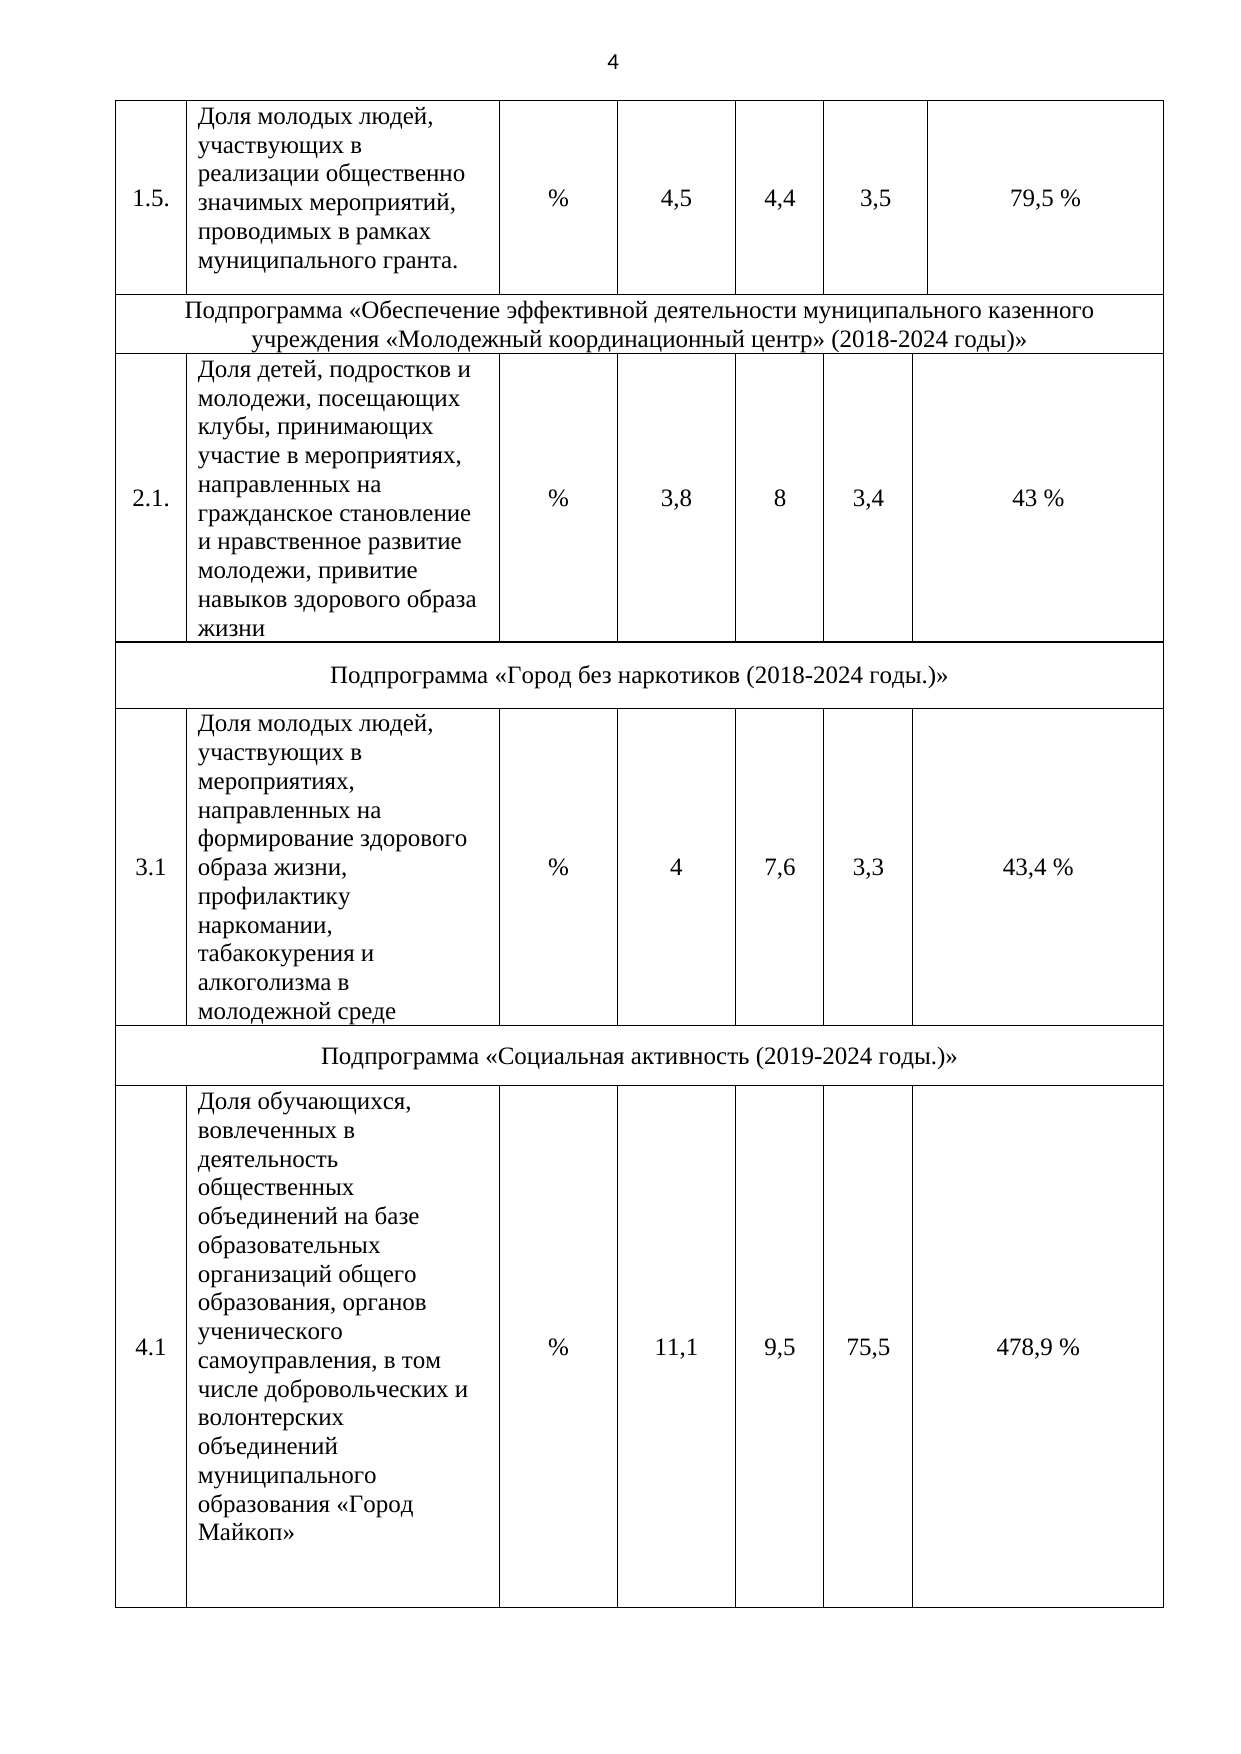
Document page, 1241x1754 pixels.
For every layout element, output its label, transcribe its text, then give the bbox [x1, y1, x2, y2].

table_cell 4,5 [618, 101, 735, 294]
table_cell 3,5 [824, 101, 927, 294]
table_cell Доля молодых людей, участвующих в мероприятиях, направленных на формирование здорового образа жизни, профилактику наркомании, табакокурения и алкоголизма в молодежной среде [187, 709, 499, 1025]
table_cell 9,5 [736, 1086, 823, 1607]
table_cell 478,9 % [913, 1086, 1163, 1607]
table_cell Подпрограмма «Город без наркотиков (2018-2024 годы.)» [116, 643, 1163, 707]
table_cell 43 % [913, 354, 1163, 641]
table_cell 1.5. [116, 101, 186, 294]
table_cell 43,4 % [913, 709, 1163, 1025]
table_cell 4.1 [116, 1086, 186, 1607]
table_cell 11,1 [618, 1086, 735, 1607]
table_cell 2.1. [116, 354, 186, 641]
table_cell Подпрограмма «Обеспечение эффективной деятельности муниципального казенного учреждения «Молодежный координационный центр» (2018-2024 годы)» [116, 295, 1163, 353]
table_cell % [500, 101, 617, 294]
table_cell 4,4 [736, 101, 823, 294]
table_cell Доля детей, подростков и молодежи, посещающих клубы, принимающих участие в мероприятиях, направленных на гражданское становление и нравственное развитие молодежи, привитие навыков здорового образа жизни [187, 354, 499, 641]
table_cell 3,3 [824, 709, 912, 1025]
table_cell 3,4 [824, 354, 912, 641]
table_cell % [500, 354, 617, 641]
table_cell % [500, 1086, 617, 1607]
table_cell 3,8 [618, 354, 735, 641]
table_cell 7,6 [736, 709, 823, 1025]
table_cell Доля молодых людей, участвующих в реализации общественно значимых мероприятий, проводимых в рамках муниципального гранта. [187, 101, 499, 294]
table_cell 8 [736, 354, 823, 641]
table_cell 3.1 [116, 709, 186, 1025]
table_cell Доля обучающихся, вовлеченных в деятельность общественных объединений на базе образовательных организаций общего образования, органов ученического самоуправления, в том числе добровольческих и волонтерских объединений муниципального образования «Город Майкоп» [187, 1086, 499, 1607]
table_cell 4 [618, 709, 735, 1025]
table_cell % [500, 709, 617, 1025]
table_cell 75,5 [824, 1086, 912, 1607]
table_cell Подпрограмма «Социальная активность (2019-2024 годы.)» [116, 1026, 1163, 1085]
table_cell 79,5 % [928, 101, 1163, 294]
